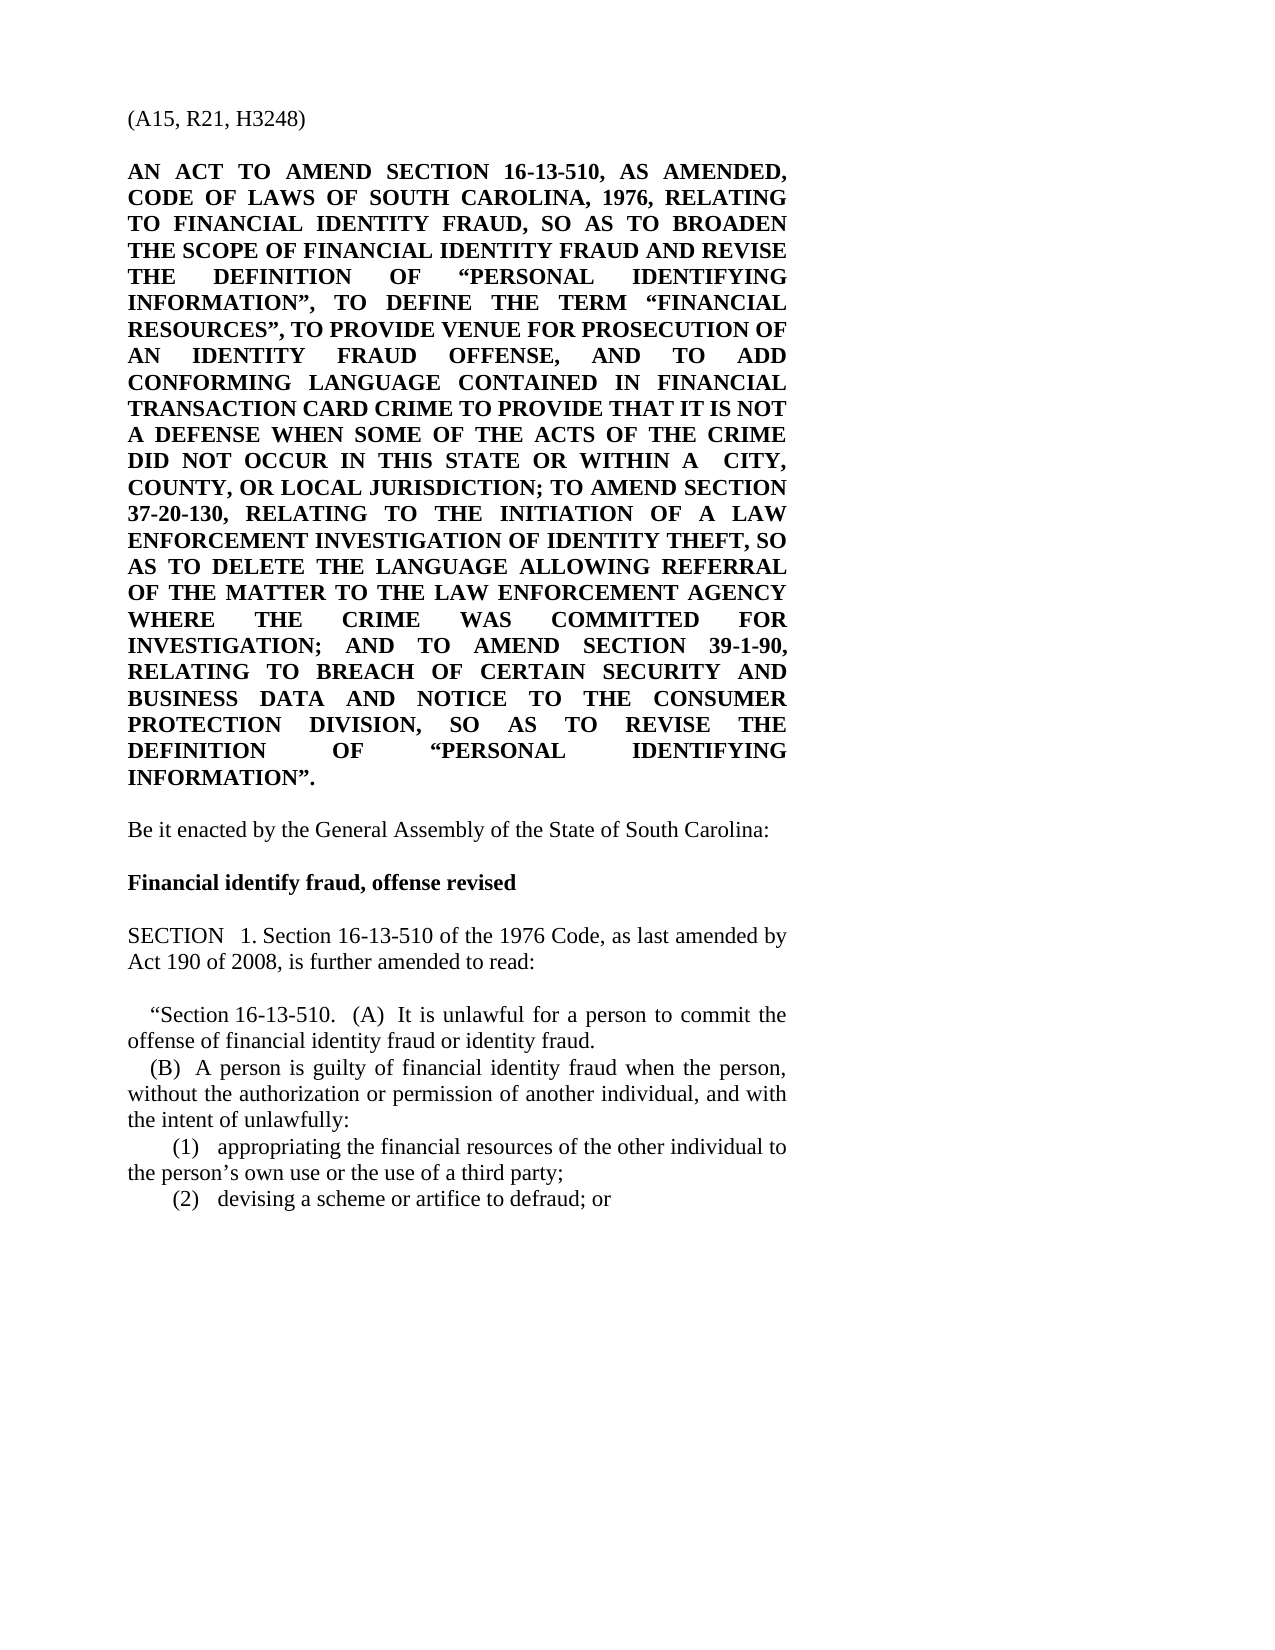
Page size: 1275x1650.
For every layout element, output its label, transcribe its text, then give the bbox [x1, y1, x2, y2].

text Financial identify fraud, offense revised [127, 869, 787, 896]
text AN ACT TO AMEND SECTION 16-13-510, AS AMENDED, CODE OF LAWS OF SOUTH CAROLINA, 1976, RELATING TO FINANCIAL IDENTITY FRAUD, SO AS TO BROADEN THE SCOPE OF FINANCIAL IDENTITY FRAUD AND REVISE THE DEFINITION OF “PERSONAL IDENTIFYING INFORMATION”, TO DEFINE THE TERM “FINANCIAL RESOURCES”, TO PROVIDE VENUE FOR PROSECUTION OF AN IDENTITY FRAUD OFFENSE, AND TO ADD CONFORMING LANGUAGE CONTAINED IN FINANCIAL TRANSACTION CARD CRIME TO PROVIDE THAT IT IS NOT A DEFENSE WHEN SOME OF THE ACTS OF THE CRIME DID NOT OCCUR IN THIS STATE OR WITHIN A CITY, COUNTY, OR LOCAL JURISDICTION; TO AMEND SECTION 37-20-130, RELATING TO THE INITIATION OF A LAW ENFORCEMENT INVESTIGATION OF IDENTITY THEFT, SO AS TO DELETE THE LANGUAGE ALLOWING REFERRAL OF THE MATTER TO THE LAW ENFORCEMENT AGENCY WHERE THE CRIME WAS COMMITTED FOR INVESTIGATION; AND TO AMEND SECTION 39-1-90, RELATING TO BREACH OF CERTAIN SECURITY AND BUSINESS DATA AND NOTICE TO THE CONSUMER PROTECTION DIVISION, SO AS TO REVISE THE DEFINITION OF “PERSONAL IDENTIFYING INFORMATION”. [127, 158, 787, 790]
text “Section 16-13-510. (A) It is unlawful for a person to commit the offense of financial identity fraud or identity fraud. [127, 1001, 787, 1054]
text SECTION 1. Section 16-13-510 of the 1976 Code, as last amended by Act 190 of 2008, is further amended to read: [127, 922, 787, 975]
text (B) A person is guilty of financial identity fraud when the person, without the authorization or permission of another individual, and with the intent of unlawfully: [127, 1054, 787, 1133]
text (1) appropriating the financial resources of the other individual to the person’s own use or the use of a third party; [127, 1133, 787, 1186]
text Be it enacted by the General Assembly of the State of South Carolina: [127, 817, 787, 843]
text (A15, R21, H3248) [127, 105, 787, 131]
text (2) devising a scheme or artifice to defraud; or [127, 1186, 787, 1212]
